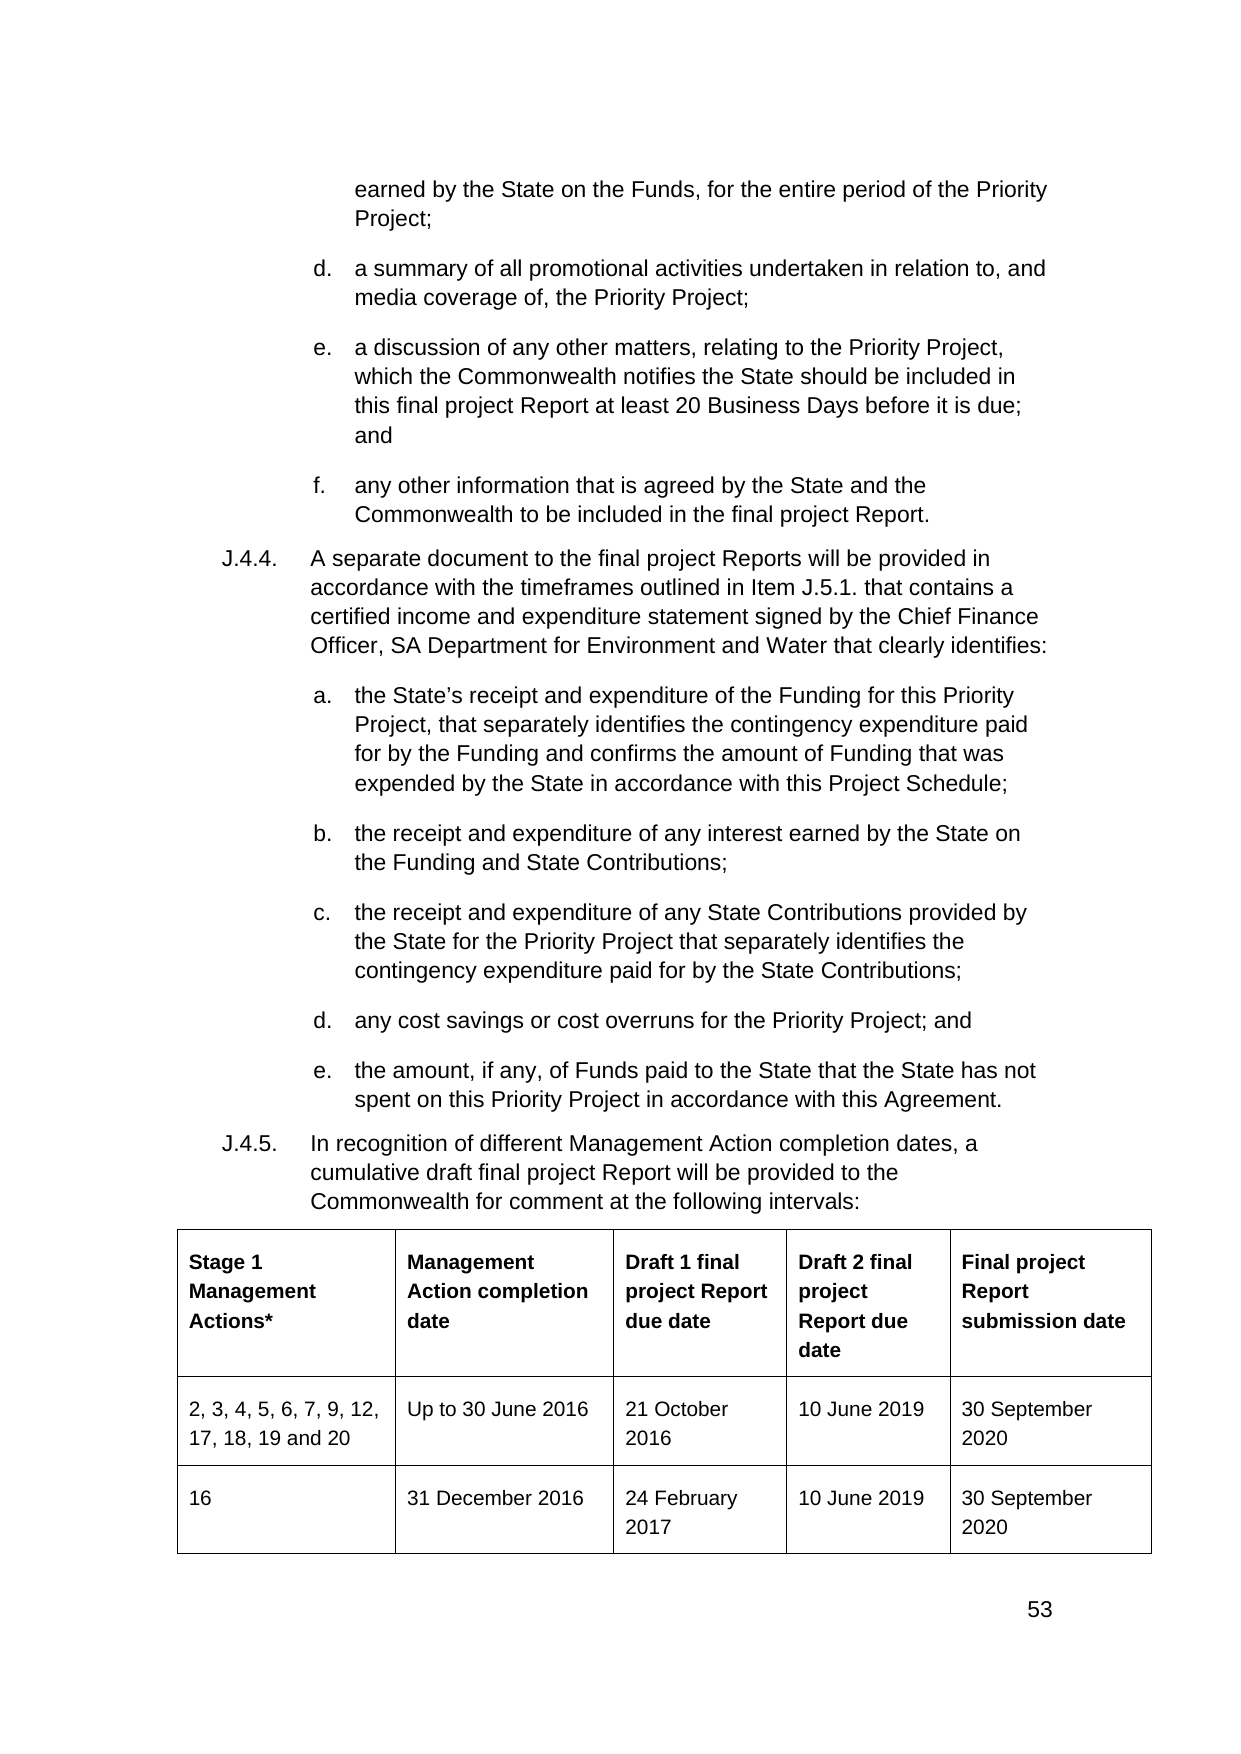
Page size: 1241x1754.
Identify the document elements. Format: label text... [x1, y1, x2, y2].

table_cell 2, 3, 4, 5, 6, 7, 9, 12, 17, 18, 19 and 20 [178, 1377, 395, 1465]
table_cell 30 September 2020 [951, 1377, 1151, 1465]
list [313, 173, 1053, 231]
list the receipt and expenditure of any interest earned by the State on the Funding and State Contributions; [313, 817, 1053, 875]
table_header Draft 1 final project Report due date [614, 1230, 786, 1376]
table_header Stage 1 Management Actions* [178, 1230, 395, 1376]
table_cell 10 June 2019 [787, 1466, 950, 1553]
table_cell 31 December 2016 [396, 1466, 613, 1553]
table_header Management Action completion date [396, 1230, 613, 1376]
list a summary of all promotional activities undertaken in relation to, and media coverage of, the Priority Project; [313, 252, 1053, 311]
table_cell 21 October 2016 [614, 1377, 786, 1465]
list the amount, if any, of Funds paid to the State that the State has not spent on this Priority Project in accordance with this Agreement. [313, 1054, 1053, 1113]
list a discussion of any other matters, relating to the Priority Project, which the Commonwealth notifies the State should be included in this final project Report at least 20 Business Days before it is due; and [313, 331, 1053, 448]
table_cell 16 [178, 1466, 395, 1553]
list the receipt and expenditure of any State Contributions provided by the State for the Priority Project that separately identifies the contingency expenditure paid for by the State Contributions; [313, 896, 1053, 983]
list the State’s receipt and expenditure of the Funding for this Priority Project, that separately identifies the contingency expenditure paid for by the Funding and confirms the amount of Funding that was expended by the State in accordance with this Project Schedule; [313, 679, 1053, 796]
table_header Draft 2 final project Report due date [787, 1230, 950, 1376]
table_cell 24 February 2017 [614, 1466, 786, 1553]
list A separate document to the final project Reports will be provided in accordance with the timeframes outlined in Item J.5.1. that contains a certified income and expenditure statement signed by the Chief Finance Officer, SA Department for Environment and Water that clearly identifies: [222, 542, 1053, 658]
list any other information that is agreed by the State and the Commonwealth to be included in the final project Report. [313, 469, 1053, 527]
list In recognition of different Management Action completion dates, a cumulative draft final project Report will be provided to the Commonwealth for comment at the following intervals: [222, 1127, 1053, 1215]
table_header Final project Report submission date [951, 1230, 1151, 1376]
list any cost savings or cost overruns for the Priority Project; and [313, 1004, 1053, 1033]
table_cell 10 June 2019 [787, 1377, 950, 1465]
table_cell 30 September 2020 [951, 1466, 1151, 1553]
table_cell Up to 30 June 2016 [396, 1377, 613, 1465]
